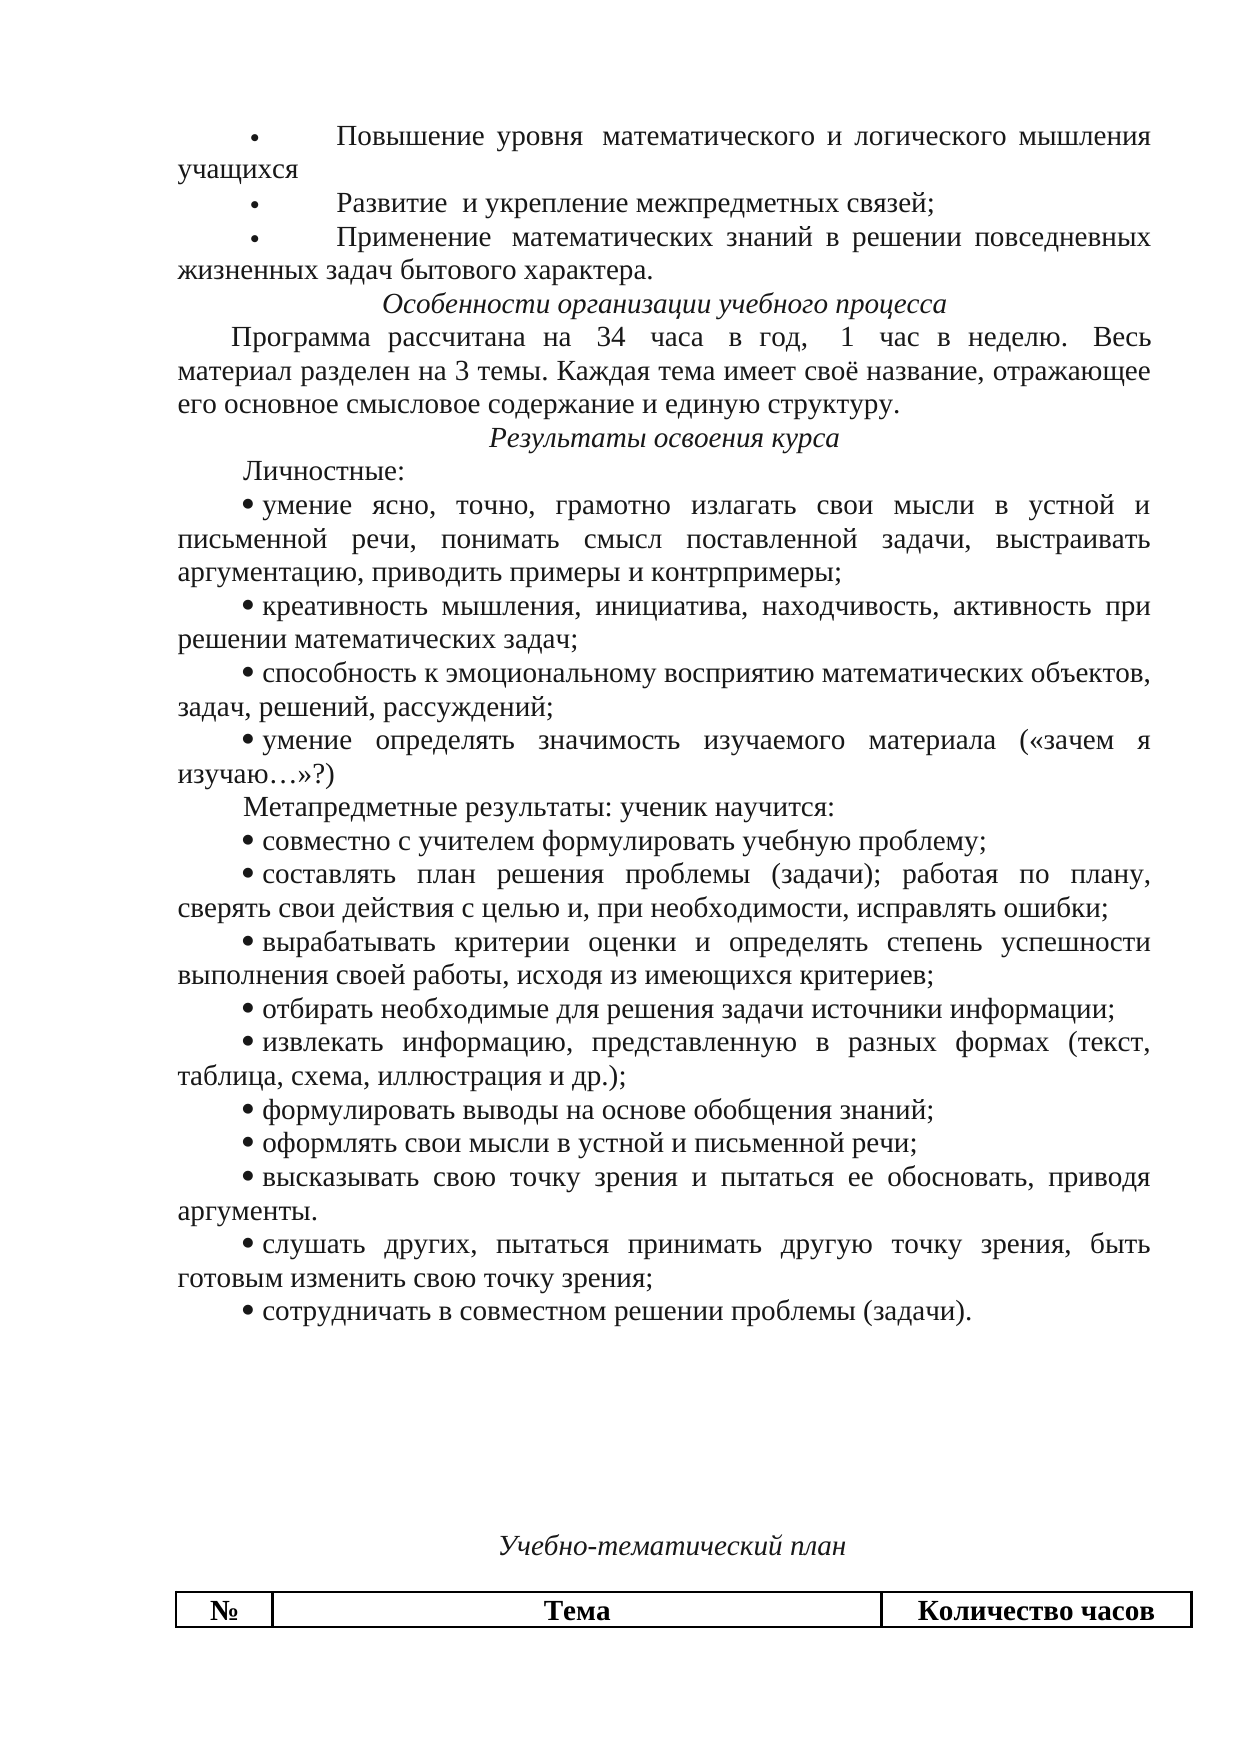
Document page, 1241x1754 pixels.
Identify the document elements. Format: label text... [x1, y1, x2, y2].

table_header Количество часов [883, 1593, 1190, 1626]
text Результаты освоения курса [177, 420, 1152, 453]
text  умение определять значимость изучаемого материала («зачем я изучаю…»?) [177, 722, 1152, 789]
text  высказывать свою точку зрения и пытаться ее обосновать, приводя аргументы. [177, 1159, 1152, 1226]
text Личностные: [177, 453, 1152, 487]
text  совместно с учителем формулировать учебную проблему; [177, 823, 1152, 857]
text  способность к эмоциональному восприятию математических объектов, задач, решений, рассуждений; [177, 655, 1152, 722]
text  сотрудничать в совместном решении проблемы (задачи). [177, 1293, 1152, 1327]
text  слушать других, пытаться принимать другую точку зрения, быть готовым изменить свою точку зрения; [177, 1226, 1152, 1293]
text  креативность мышления, инициатива, находчивость, активность при решении математических задач; [177, 588, 1152, 655]
text Учебно-тематический план [177, 1528, 1152, 1562]
text Метапредметные результаты: ученик научится: [177, 789, 1152, 823]
text  умение ясно, точно, грамотно излагать свои мысли в устной и письменной речи, понимать смысл поставленной задачи, выстраивать аргументацию, приводить примеры и контрпримеры; [177, 487, 1152, 588]
text  Повышение уровня математического и логического мышления учащихся [177, 118, 1152, 185]
table_header Тема [274, 1593, 880, 1626]
text  Развитие и укрепление межпредметных связей; [177, 185, 1152, 219]
text  вырабатывать критерии оценки и определять степень успешности выполнения своей работы, исходя из имеющихся критериев; [177, 924, 1152, 991]
text Особенности организации учебного процесса [177, 286, 1152, 319]
text Программа рассчитана на 34 часа в год, 1 час в неделю. Весь материал разделен на 3 темы. Каждая тема имеет своё название, отражающее его основное смысловое содержание и единую структуру. [177, 319, 1152, 420]
text  составлять план решения проблемы (задачи); работая по плану, сверять свои действия с целью и, при необходимости, исправлять ошибки; [177, 857, 1152, 924]
text  извлекать информацию, представленную в разных формах (текст, таблица, схема, иллюстрация и др.); [177, 1024, 1152, 1092]
text  формулировать выводы на основе обобщения знаний; [177, 1092, 1152, 1125]
text  Применение математических знаний в решении повседневных жизненных задач бытового характера. [177, 219, 1152, 286]
text  оформлять свои мысли в устной и письменной речи; [177, 1125, 1152, 1159]
table_header № п/п [177, 1593, 271, 1626]
text  отбирать необходимые для решения задачи источники информации; [177, 991, 1152, 1024]
